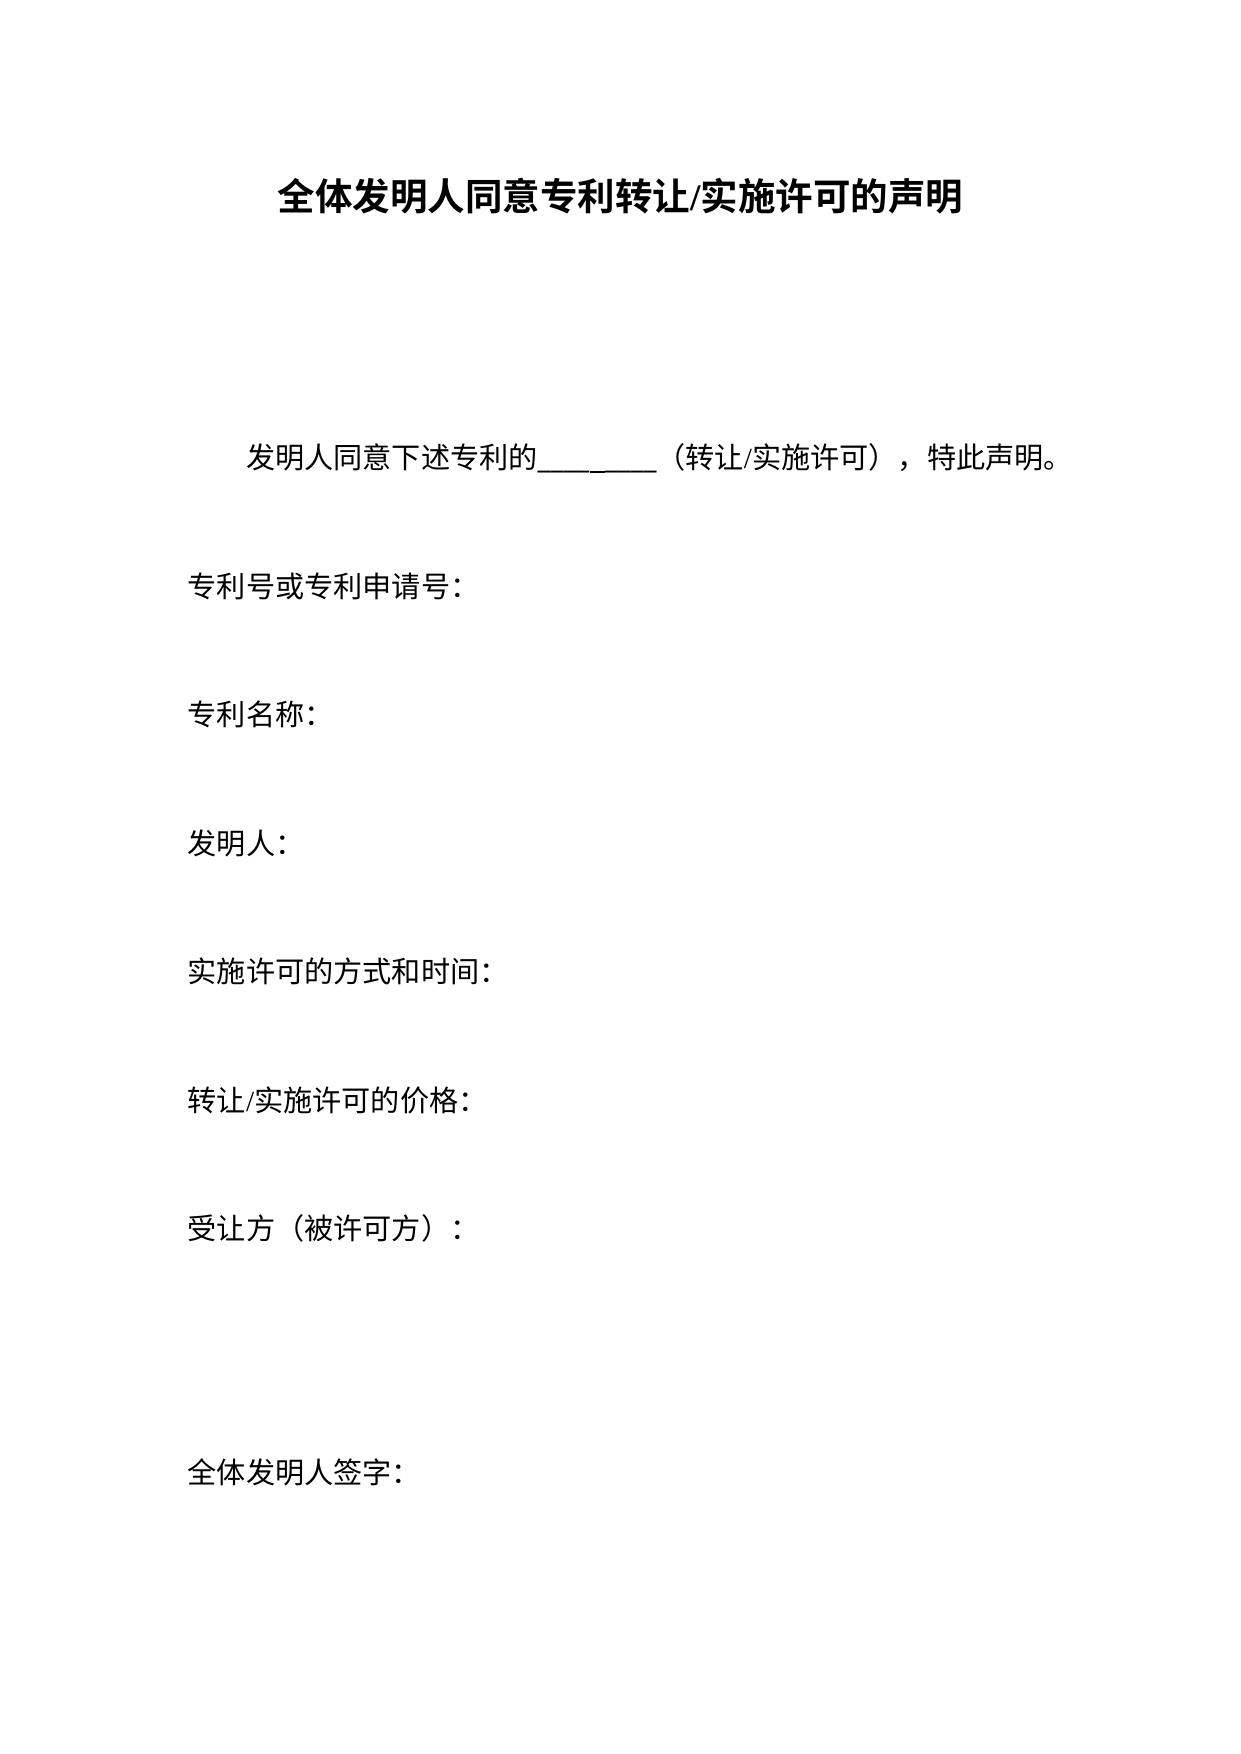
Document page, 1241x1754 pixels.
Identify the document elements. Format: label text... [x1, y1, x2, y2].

text 实施许可的方式和时间： [187, 937, 1053, 1002]
text 转让/实施许可的价格： [187, 1066, 1053, 1131]
text 全体发明人签字： [187, 1438, 1053, 1503]
text 专利号或专利申请号： [187, 552, 1053, 617]
text 受让方（被许可方）： [187, 1194, 1053, 1259]
text 发明人同意下述专利的____ ____（转让/实施许可），特此声明。 [187, 424, 1053, 489]
text 发明人： [187, 809, 1053, 874]
text 专利名称： [187, 681, 1053, 746]
text 全体发明人同意专利转让/实施许可的声明 [187, 162, 1053, 227]
